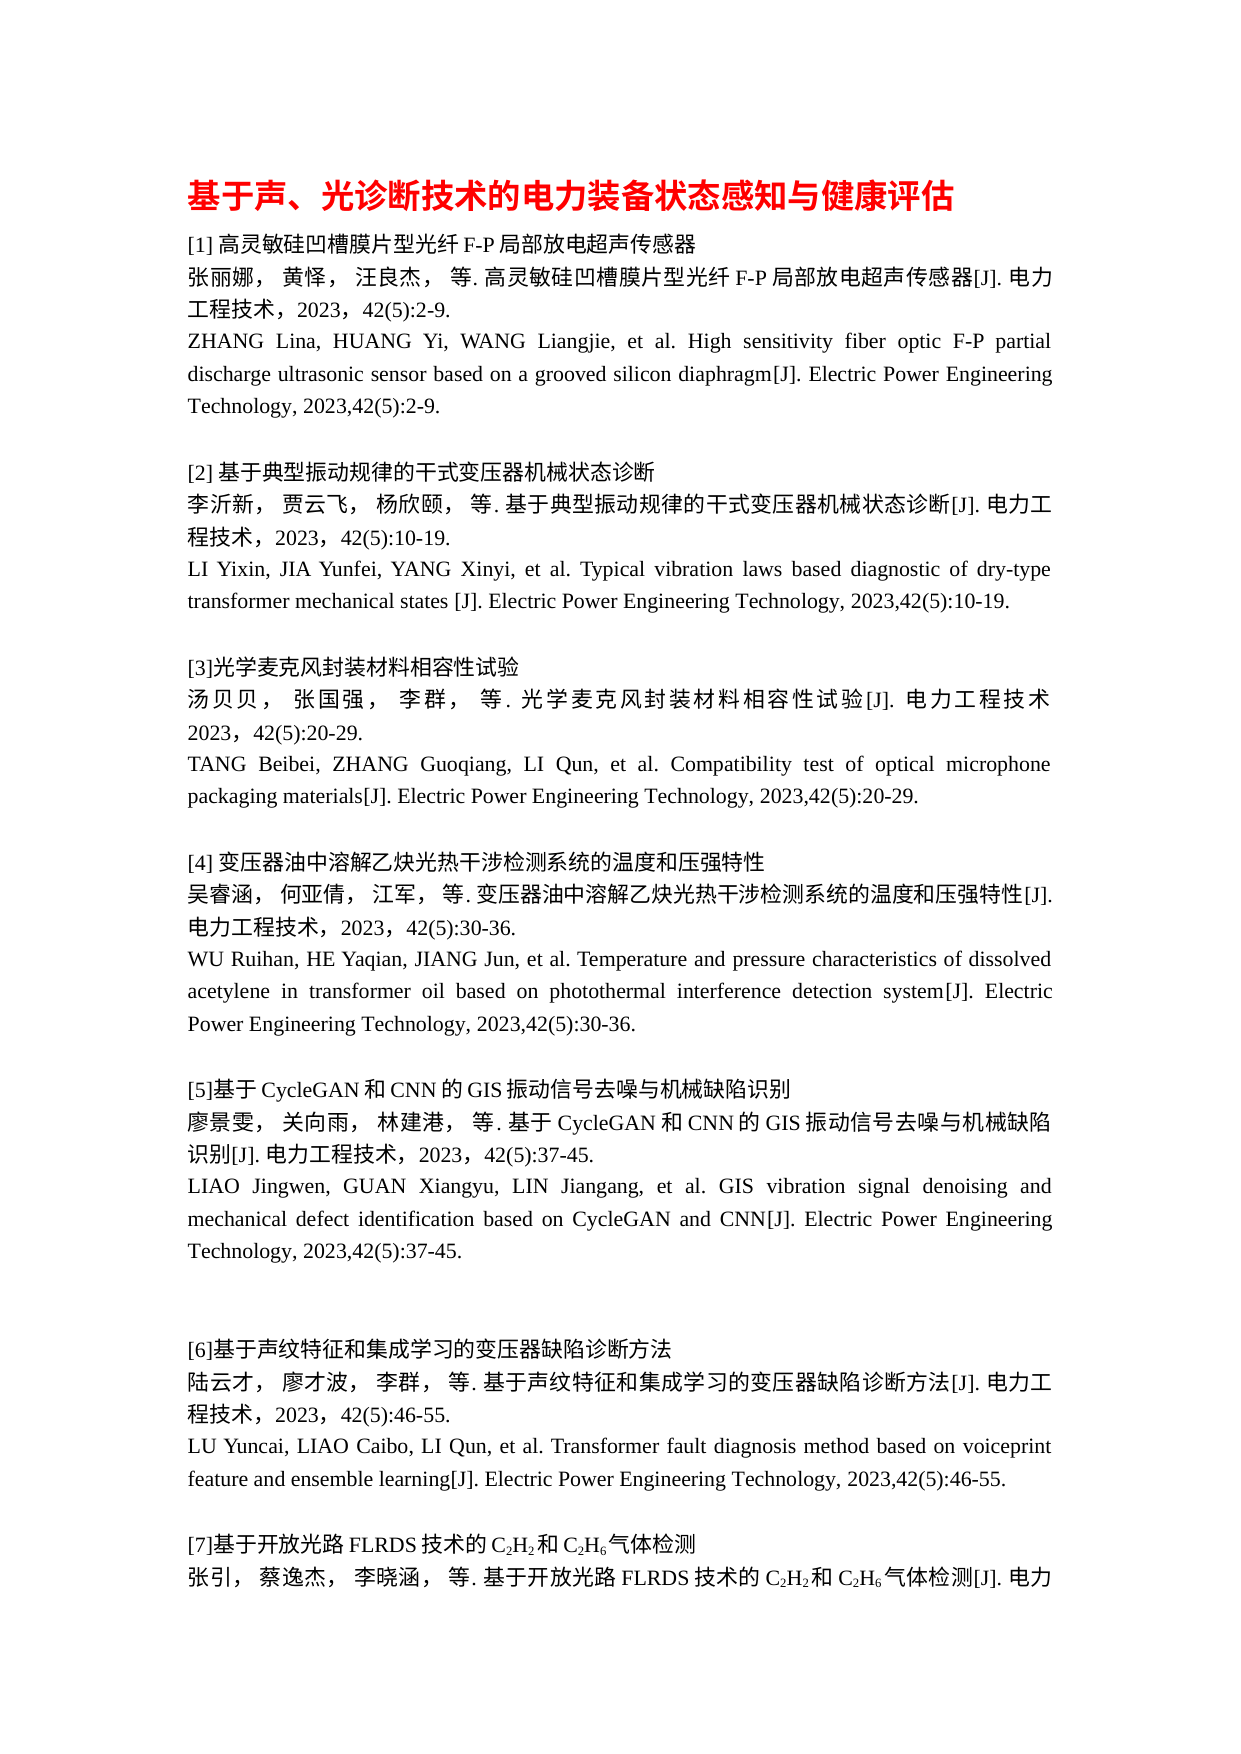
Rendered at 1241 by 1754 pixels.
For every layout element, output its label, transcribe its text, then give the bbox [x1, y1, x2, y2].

text 陆云才， 廖才波， 李群， 等. 基于声纹特征和集成学习的变压器缺陷诊断方法[J]. 电力工程技术，2023，42(5):46-55. [187, 1364, 1053, 1429]
text TANG Beibei, ZHANG Guoqiang, LI Qun, et al. Compatibility test of optical microphone packaging materials[J]. Electric Power Engineering Technology, 2023,42(5):20-29. [187, 747, 1053, 812]
text 张丽娜， 黄怿， 汪良杰， 等. 高灵敏硅凹槽膜片型光纤F-P局部放电超声传感器[J]. 电力工程技术，2023，42(5):2-9. [187, 259, 1053, 324]
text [187, 1559, 1053, 1592]
text [4] 变压器油中溶解乙炔光热干涉检测系统的温度和压强特性 [187, 844, 1053, 877]
text [7]基于开放光路FLRDS技术的C2H2和C2H6气体检测 [187, 1527, 1053, 1559]
text 吴睿涵， 何亚倩， 江军， 等. 变压器油中溶解乙炔光热干涉检测系统的温度和压强特性[J]. 电力工程技术，2023，42(5):30-36. [187, 877, 1053, 942]
text LU Yuncai, LIAO Caibo, LI Qun, et al. Transformer fault diagnosis method based on voiceprint feature and ensemble learning[J]. Electric Power Engineering Technology, 2023,42(5):46-55. [187, 1429, 1053, 1494]
text [5]基于CycleGAN和CNN的GIS振动信号去噪与机械缺陷识别 [187, 1072, 1053, 1104]
text 基于声、光诊断技术的电力装备状态感知与健康评估 [187, 162, 1053, 227]
text 廖景雯， 关向雨， 林建港， 等. 基于CycleGAN和CNN的GIS振动信号去噪与机械缺陷识别[J]. 电力工程技术，2023，42(5):37-45. [187, 1104, 1053, 1169]
text [3]光学麦克风封装材料相容性试验 [187, 649, 1053, 682]
text LI Yixin, JIA Yunfei, YANG Xinyi, et al. Typical vibration laws based diagnostic of dry-type transformer mechanical states [J]. Electric Power Engineering Technology, 2023,42(5):10-19. [187, 552, 1053, 617]
text [1] 高灵敏硅凹槽膜片型光纤F-P局部放电超声传感器 [187, 227, 1053, 259]
text 李沂新， 贾云飞， 杨欣颐， 等. 基于典型振动规律的干式变压器机械状态诊断[J]. 电力工程技术，2023，42(5):10-19. [187, 487, 1053, 552]
text 汤贝贝， 张国强， 李群， 等. 光学麦克风封装材料相容性试验[J]. 电力工程技术，2023，42(5):20-29. [187, 682, 1053, 747]
text LIAO Jingwen, GUAN Xiangyu, LIN Jiangang, et al. GIS vibration signal denoising and mechanical defect identification based on CycleGAN and CNN[J]. Electric Power Engineering Technology, 2023,42(5):37-45. [187, 1169, 1053, 1267]
text [2] 基于典型振动规律的干式变压器机械状态诊断 [187, 454, 1053, 487]
text [6]基于声纹特征和集成学习的变压器缺陷诊断方法 [187, 1332, 1053, 1364]
text WU Ruihan, HE Yaqian, JIANG Jun, et al. Temperature and pressure characteristics of dissolved acetylene in transformer oil based on photothermal interference detection system[J]. Electric Power Engineering Technology, 2023,42(5):30-36. [187, 942, 1053, 1039]
text ZHANG Lina, HUANG Yi, WANG Liangjie, et al. High sensitivity fiber optic F-P partial discharge ultrasonic sensor based on a grooved silicon diaphragm[J]. Electric Power Engineering Technology, 2023,42(5):2-9. [187, 324, 1053, 422]
